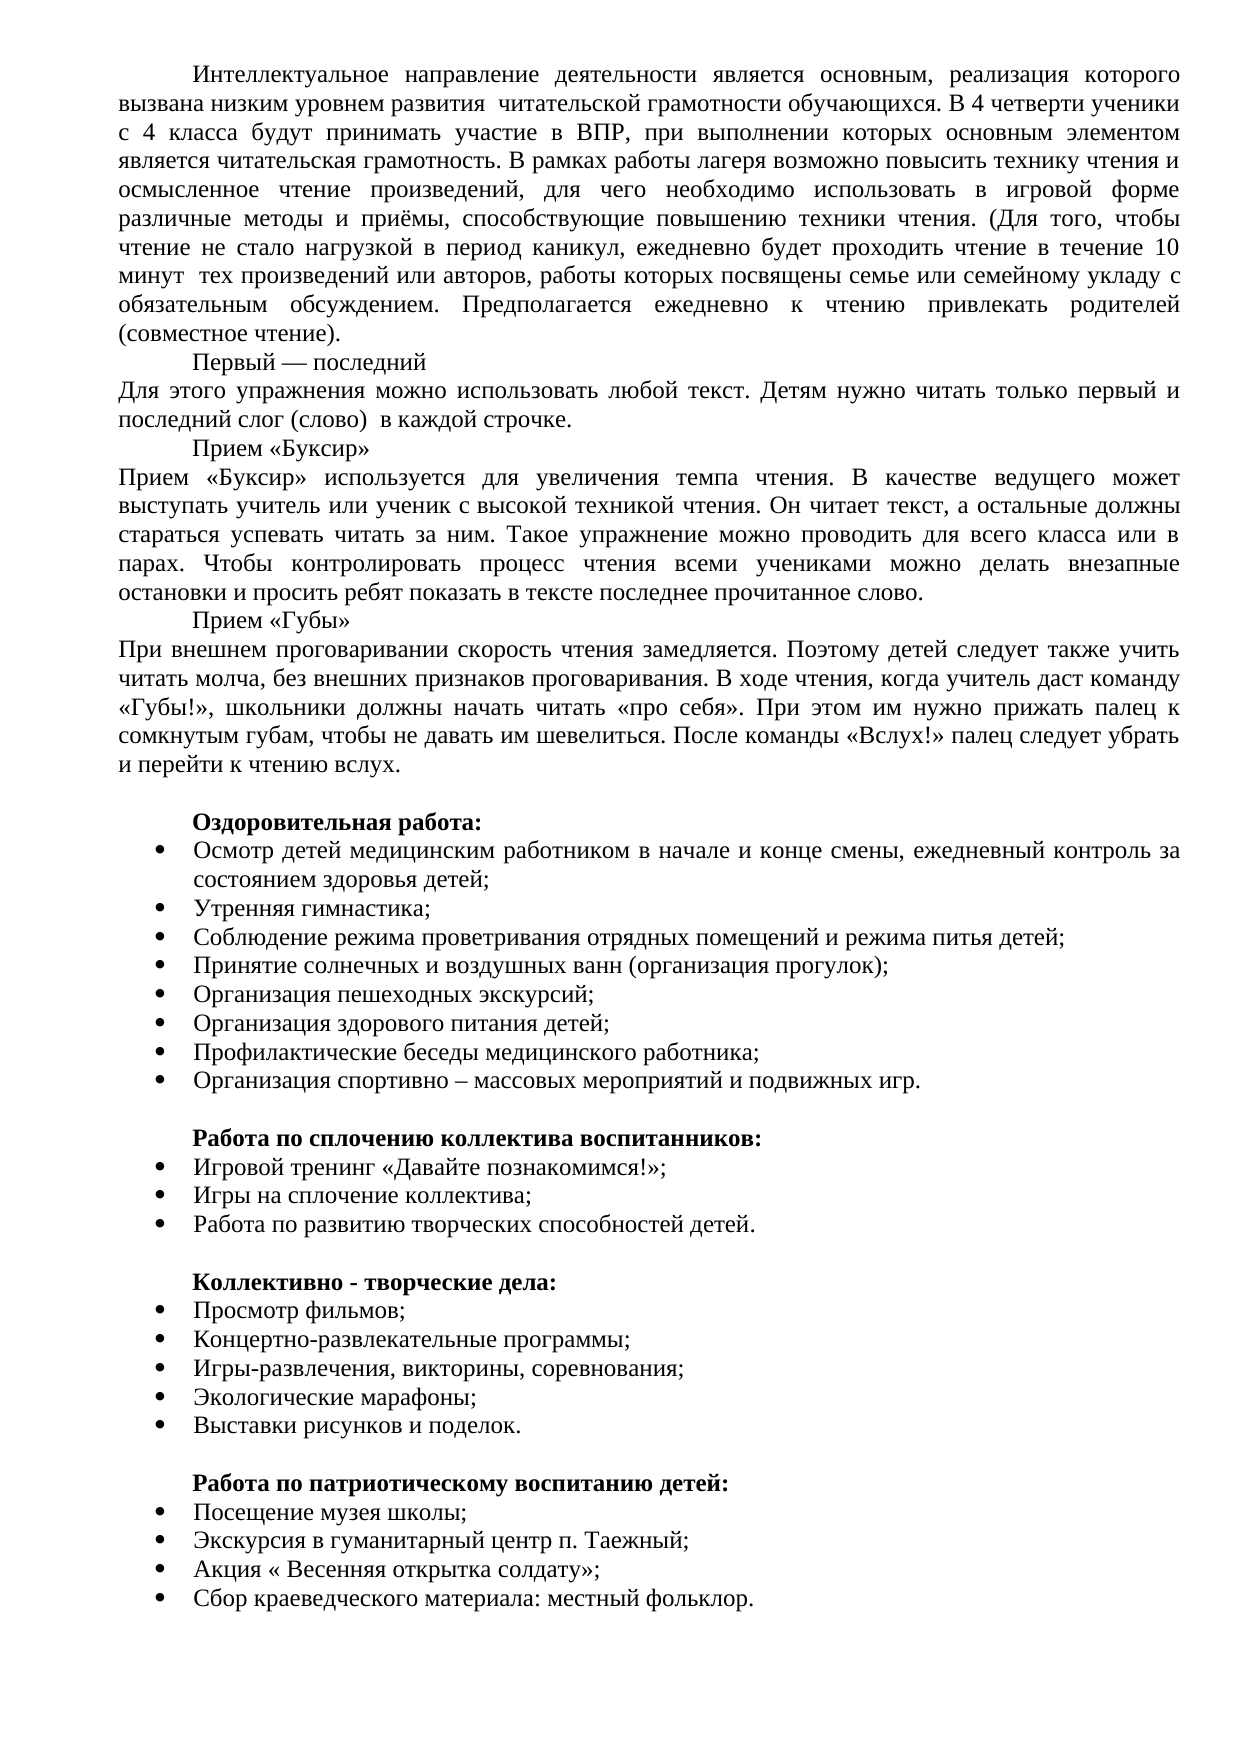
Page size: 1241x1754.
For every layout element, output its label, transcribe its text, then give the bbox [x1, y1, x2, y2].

text Прием «Губы» [118, 605, 1181, 634]
list Акция « Весенняя открытка солдату»; [156, 1554, 1181, 1583]
text Оздоровительная работа: [118, 807, 1181, 835]
list Сбор краеведческого материала: местный фольклор. [156, 1583, 1181, 1612]
list Концертно-развлекательные программы; [156, 1324, 1181, 1353]
text Работа по патриотическому воспитанию детей: [118, 1468, 1181, 1497]
list Игры на сплочение коллектива; [156, 1180, 1181, 1209]
list Принятие солнечных и воздушных ванн (организация прогулок); [156, 950, 1181, 979]
text Прием «Буксир» [118, 433, 1181, 462]
list Организация здорового питания детей; [156, 1008, 1181, 1037]
list Экологические марафоны; [156, 1382, 1181, 1410]
list Осмотр детей медицинским работником в начале и конце смены, ежедневный контроль за состоянием здоровья детей; [156, 835, 1181, 893]
text Прием «Буксир» используется для увеличения темпа чтения. В качестве ведущего может выступать учитель или ученик с высокой техникой чтения. Он читает текст, а остальные должны стараться успевать читать за ним. Такое упражнение можно проводить для всего класса или в парах. Чтобы контролировать процесс чтения всеми учениками можно делать внезапные остановки и просить ребят показать в тексте последнее прочитанное слово. [118, 462, 1181, 605]
text Работа по сплочению коллектива воспитанников: [118, 1123, 1181, 1152]
text Интеллектуальное направление деятельности является основным, реализация которого вызвана низким уровнем развития читательской грамотности обучающихся. В 4 четверти ученики с 4 класса будут принимать участие в ВПР, при выполнении которых основным элементом является читательская грамотность. В рамках работы лагеря возможно повысить технику чтения и осмысленное чтение произведений, для чего необходимо использовать в игровой форме различные методы и приёмы, способствующие повышению техники чтения. (Для того, чтобы чтение не стало нагрузкой в период каникул, ежедневно будет проходить чтение в течение 10 минут тех произведений или авторов, работы которых посвящены семье или семейному укладу с обязательным обсуждением. Предполагается ежедневно к чтению привлекать родителей (совместное чтение). [118, 59, 1181, 347]
list Профилактические беседы медицинского работника; [156, 1037, 1181, 1065]
text При внешнем проговаривании скорость чтения замедляется. Поэтому детей следует также учить читать молча, без внешних признаков проговаривания. В ходе чтения, когда учитель даст команду «Губы!», школьники должны начать читать «про себя». При этом им нужно прижать палец к сомкнутым губам, чтобы не давать им шевелиться. После команды «Вслух!» палец следует убрать и перейти к чтению вслух. [118, 634, 1181, 778]
list Организация спортивно – массовых мероприятий и подвижных игр. [156, 1065, 1181, 1094]
list Соблюдение режима проветривания отрядных помещений и режима питья детей; [156, 922, 1181, 950]
list Выставки рисунков и поделок. [156, 1410, 1181, 1439]
list Игровой тренинг «Давайте познакомимся!»; [156, 1152, 1181, 1180]
list Экскурсия в гуманитарный центр п. Таежный; [156, 1525, 1181, 1554]
list Работа по развитию творческих способностей детей. [156, 1209, 1181, 1238]
list Посещение музея школы; [156, 1497, 1181, 1525]
text Первый — последний [118, 347, 1181, 375]
text Коллективно - творческие дела: [118, 1267, 1181, 1295]
list Организация пешеходных экскурсий; [156, 979, 1181, 1008]
text Для этого упражнения можно использовать любой текст. Детям нужно читать только первый и последний слог (слово) в каждой строчке. [118, 375, 1181, 433]
list Просмотр фильмов; [156, 1295, 1181, 1324]
list Игры-развлечения, викторины, соревнования; [156, 1353, 1181, 1382]
list Утренняя гимнастика; [156, 893, 1181, 922]
